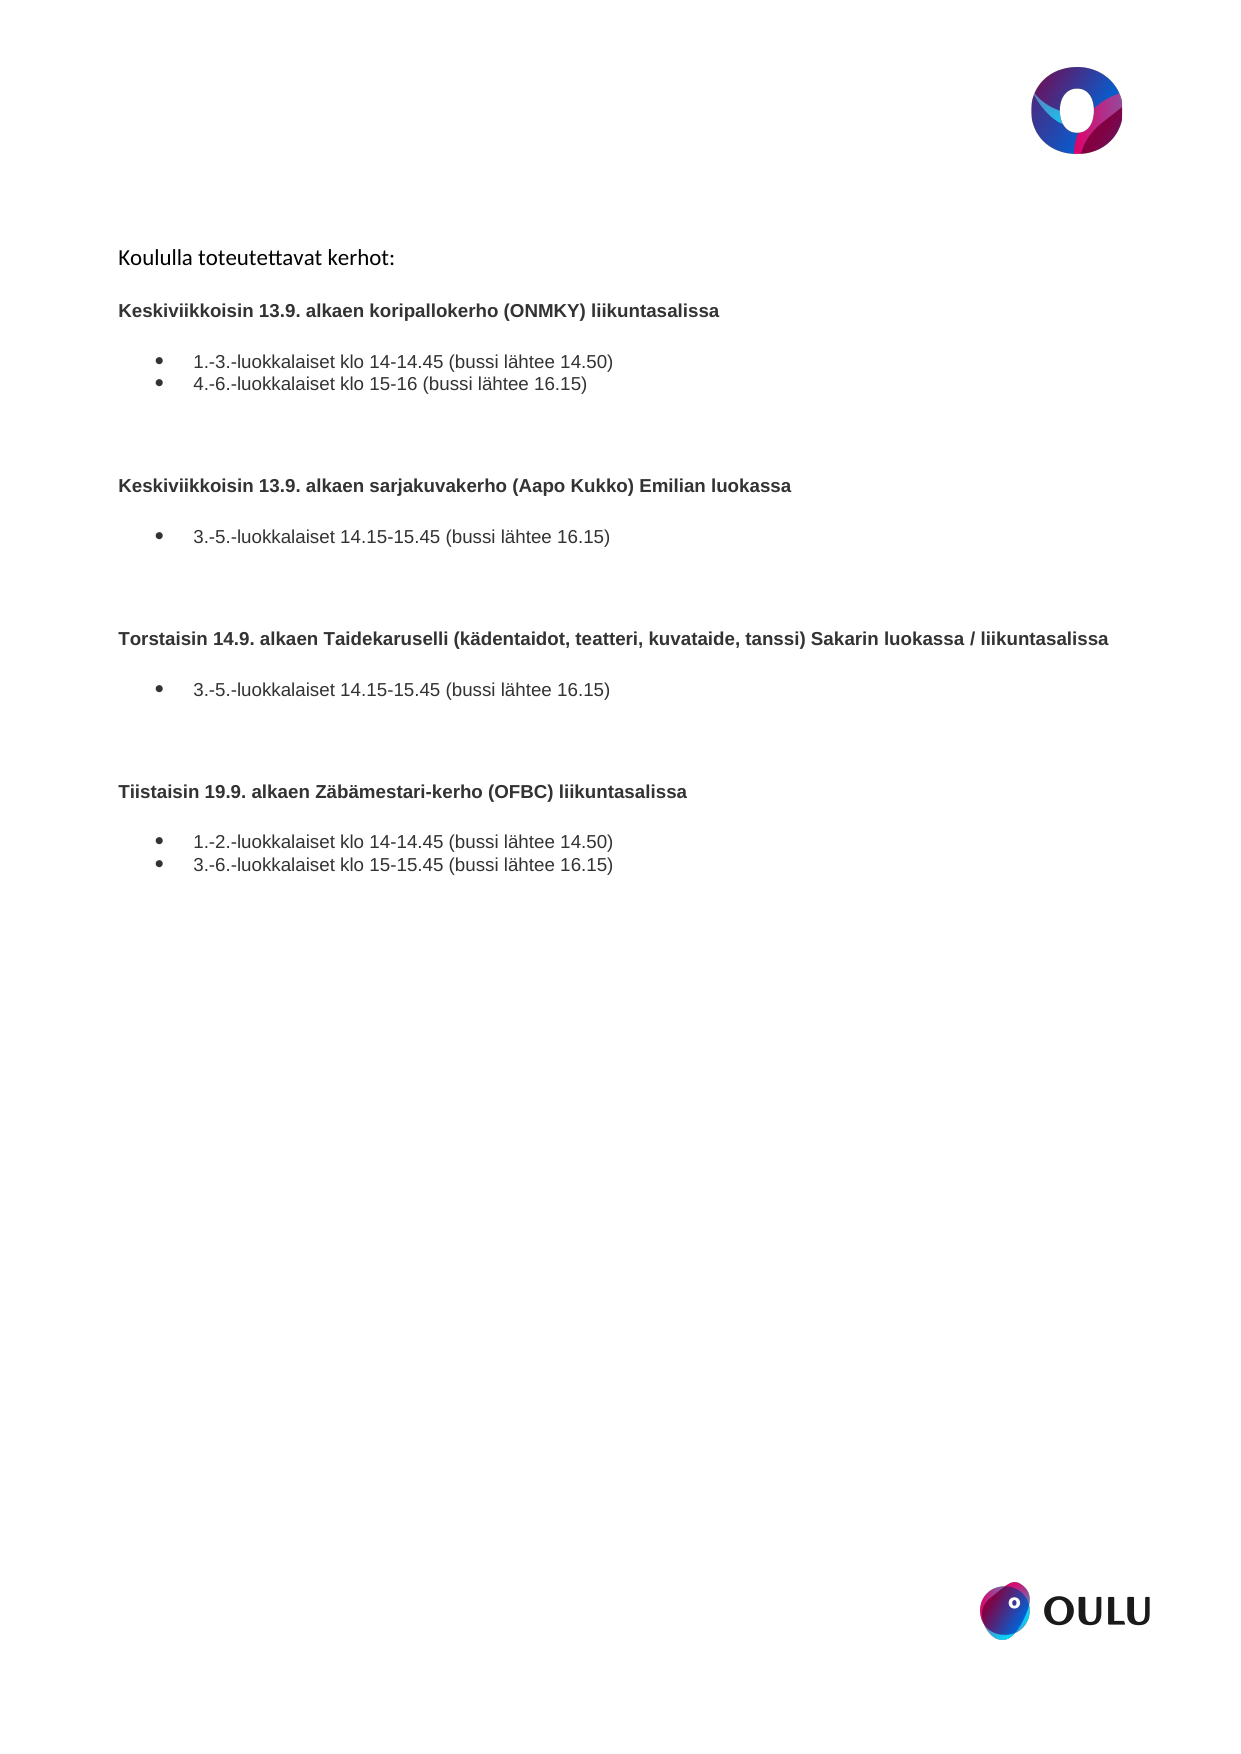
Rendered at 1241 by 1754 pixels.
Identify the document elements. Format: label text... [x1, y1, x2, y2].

text Keskiviikkoisin 13.9. alkaen sarjakuvakerho (Aapo Kukko) Emilian luokassa [118, 475, 1122, 497]
list 4.-6.-luokkalaiset klo 15-16 (bussi lähtee 16.15) [156, 373, 1122, 395]
picture [1031, 67, 1123, 154]
list 3.-5.-luokkalaiset 14.15-15.45 (bussi lähtee 16.15) [156, 678, 1122, 701]
text Keskiviikkoisin 13.9. alkaen koripallokerho (ONMKY) liikuntasalissa [118, 300, 1122, 322]
text Tiistaisin 19.9. alkaen Zäbämestari-kerho (OFBC) liikuntasalissa [118, 781, 1122, 802]
list 3.-6.-luokkalaiset klo 15-15.45 (bussi lähtee 16.15) [156, 853, 1122, 875]
picture [980, 1582, 1150, 1640]
list 3.-5.-luokkalaiset 14.15-15.45 (bussi lähtee 16.15) [156, 526, 1122, 548]
text Koululla toteutettavat kerhot: [118, 243, 1122, 271]
text Torstaisin 14.9. alkaen Taidekaruselli (kädentaidot, teatteri, kuvataide, tanssi) Sakarin luokassa / liikuntasalissa [118, 628, 1122, 649]
list 1.-2.-luokkalaiset klo 14-14.45 (bussi lähtee 14.50) [156, 831, 1122, 853]
list 1.-3.-luokkalaiset klo 14-14.45 (bussi lähtee 14.50) [156, 351, 1122, 373]
